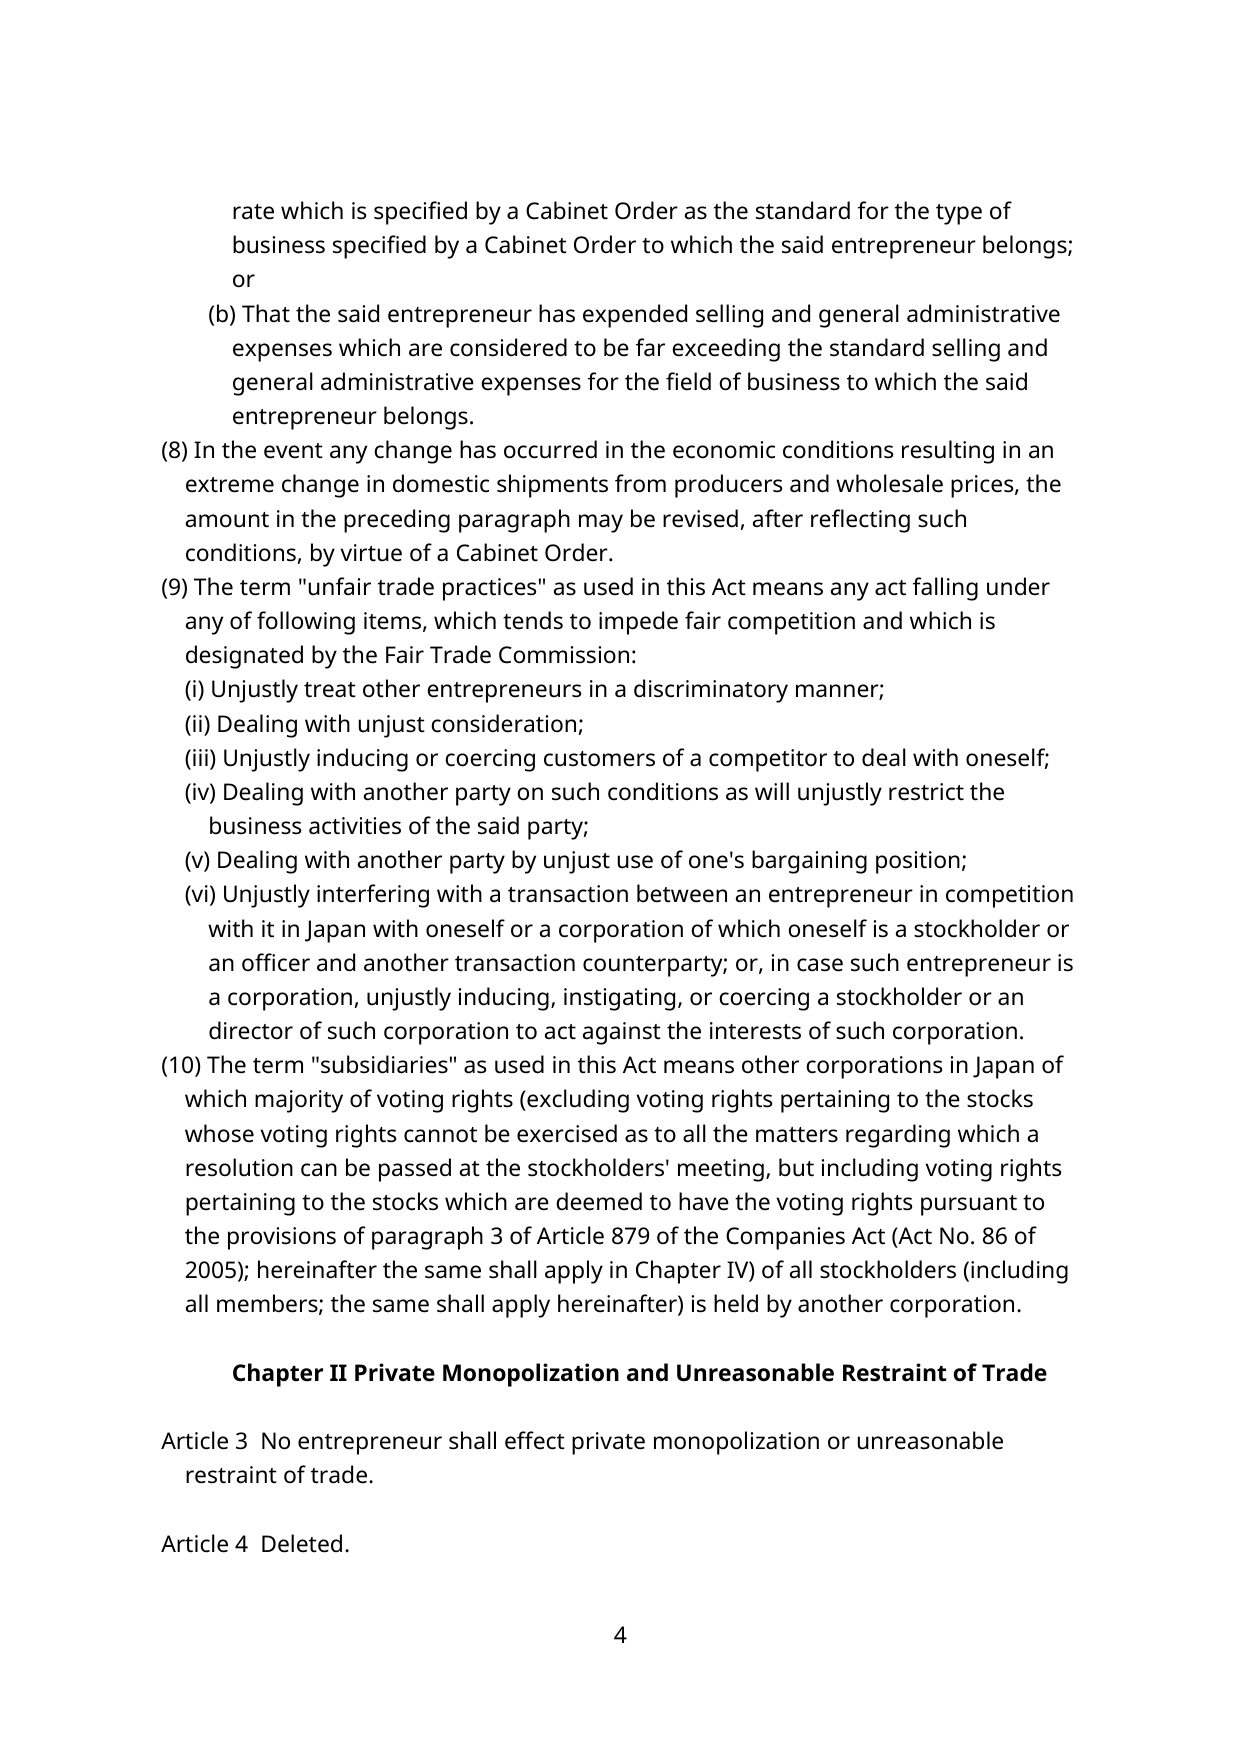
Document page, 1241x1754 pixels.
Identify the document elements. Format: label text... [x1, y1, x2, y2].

text (10) The term "subsidiaries" as used in this Act means other corporations in Japan of which majority of voting rights (excluding voting rights pertaining to the stocks whose voting rights cannot be exercised as to all the matters regarding which a resolution can be passed at the stockholders' meeting, but including voting rights pertaining to the stocks which are deemed to have the voting rights pursuant to the provisions of paragraph 3 of Article 879 of the Companies Act (Act No. 86 of 2005); hereinafter the same shall apply in Chapter IV) of all stockholders (including all members; the same shall apply hereinafter) is held by another corporation. [161, 1048, 1079, 1321]
text Chapter II Private Monopolization and Unreasonable Restraint of Trade [230, 1355, 1079, 1389]
text Article 3 No entrepreneur shall effect private monopolization or unreasonable restraint of trade. [161, 1424, 1079, 1492]
text Article 4 Deleted. [161, 1526, 1079, 1560]
text (i) Unjustly treat other entrepreneurs in a discriminatory manner; [184, 672, 1079, 706]
text (iii) Unjustly inducing or coercing customers of a competitor to deal with oneself; [184, 740, 1079, 774]
text (v) Dealing with another party by unjust use of one's bargaining position; [184, 843, 1079, 877]
text (iv) Dealing with another party on such conditions as will unjustly restrict the business activities of the said party; [184, 774, 1079, 843]
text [207, 194, 1079, 296]
text (ii) Dealing with unjust consideration; [184, 706, 1079, 740]
text (b) That the said entrepreneur has expended selling and general administrative expenses which are considered to be far exceeding the standard selling and general administrative expenses for the field of business to which the said entrepreneur belongs. [207, 296, 1079, 433]
text (8) In the event any change has occurred in the economic conditions resulting in an extreme change in domestic shipments from producers and wholesale prices, the amount in the preceding paragraph may be revised, after reflecting such conditions, by virtue of a Cabinet Order. [161, 433, 1079, 569]
text (vi) Unjustly interfering with a transaction between an entrepreneur in competition with it in Japan with oneself or a corporation of which oneself is a stockholder or an officer and another transaction counterparty; or, in case such entrepreneur is a corporation, unjustly inducing, instigating, or coercing a stockholder or an director of such corporation to act against the interests of such corporation. [184, 877, 1079, 1048]
text (9) The term "unfair trade practices" as used in this Act means any act falling under any of following items, which tends to impede fair competition and which is designated by the Fair Trade Commission: [161, 569, 1079, 672]
